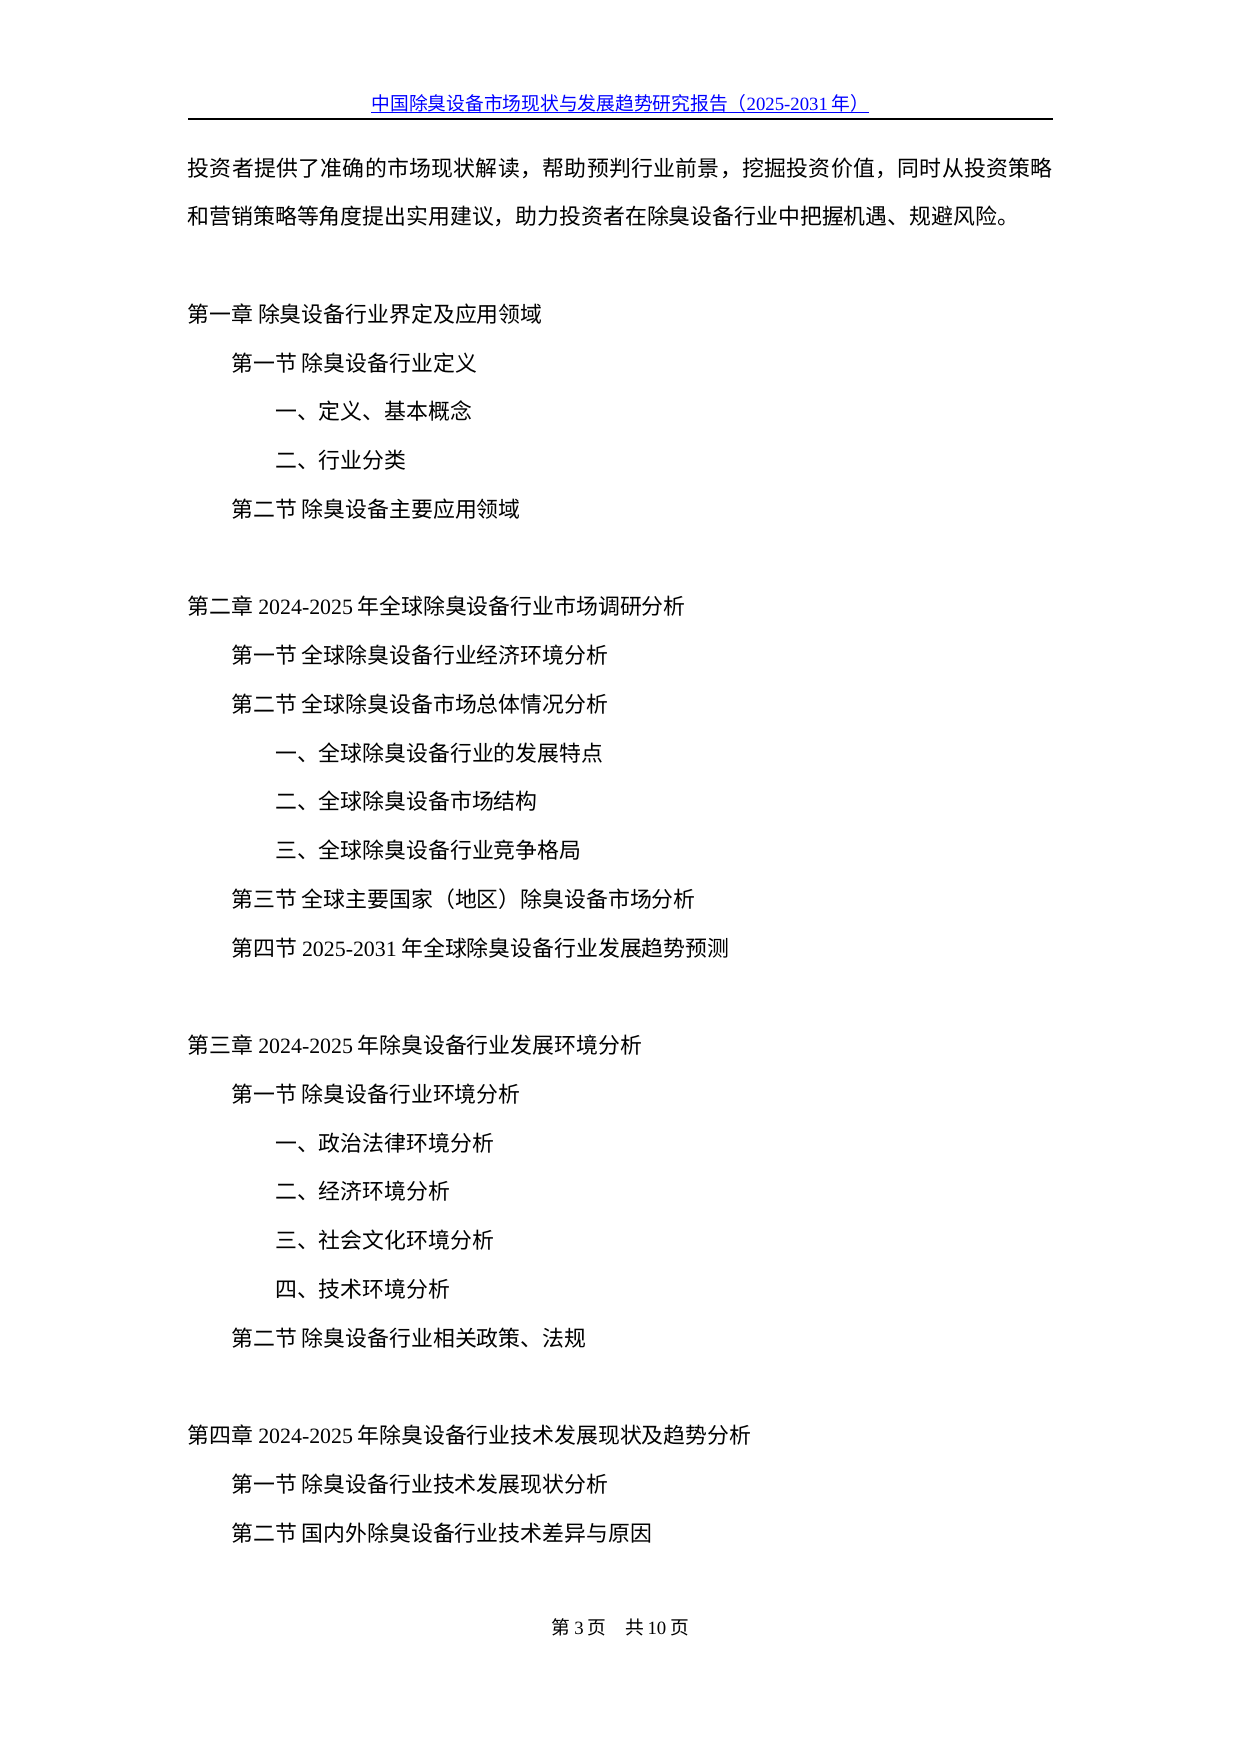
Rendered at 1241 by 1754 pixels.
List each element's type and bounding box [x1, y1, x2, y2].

text [187, 150, 1053, 1548]
